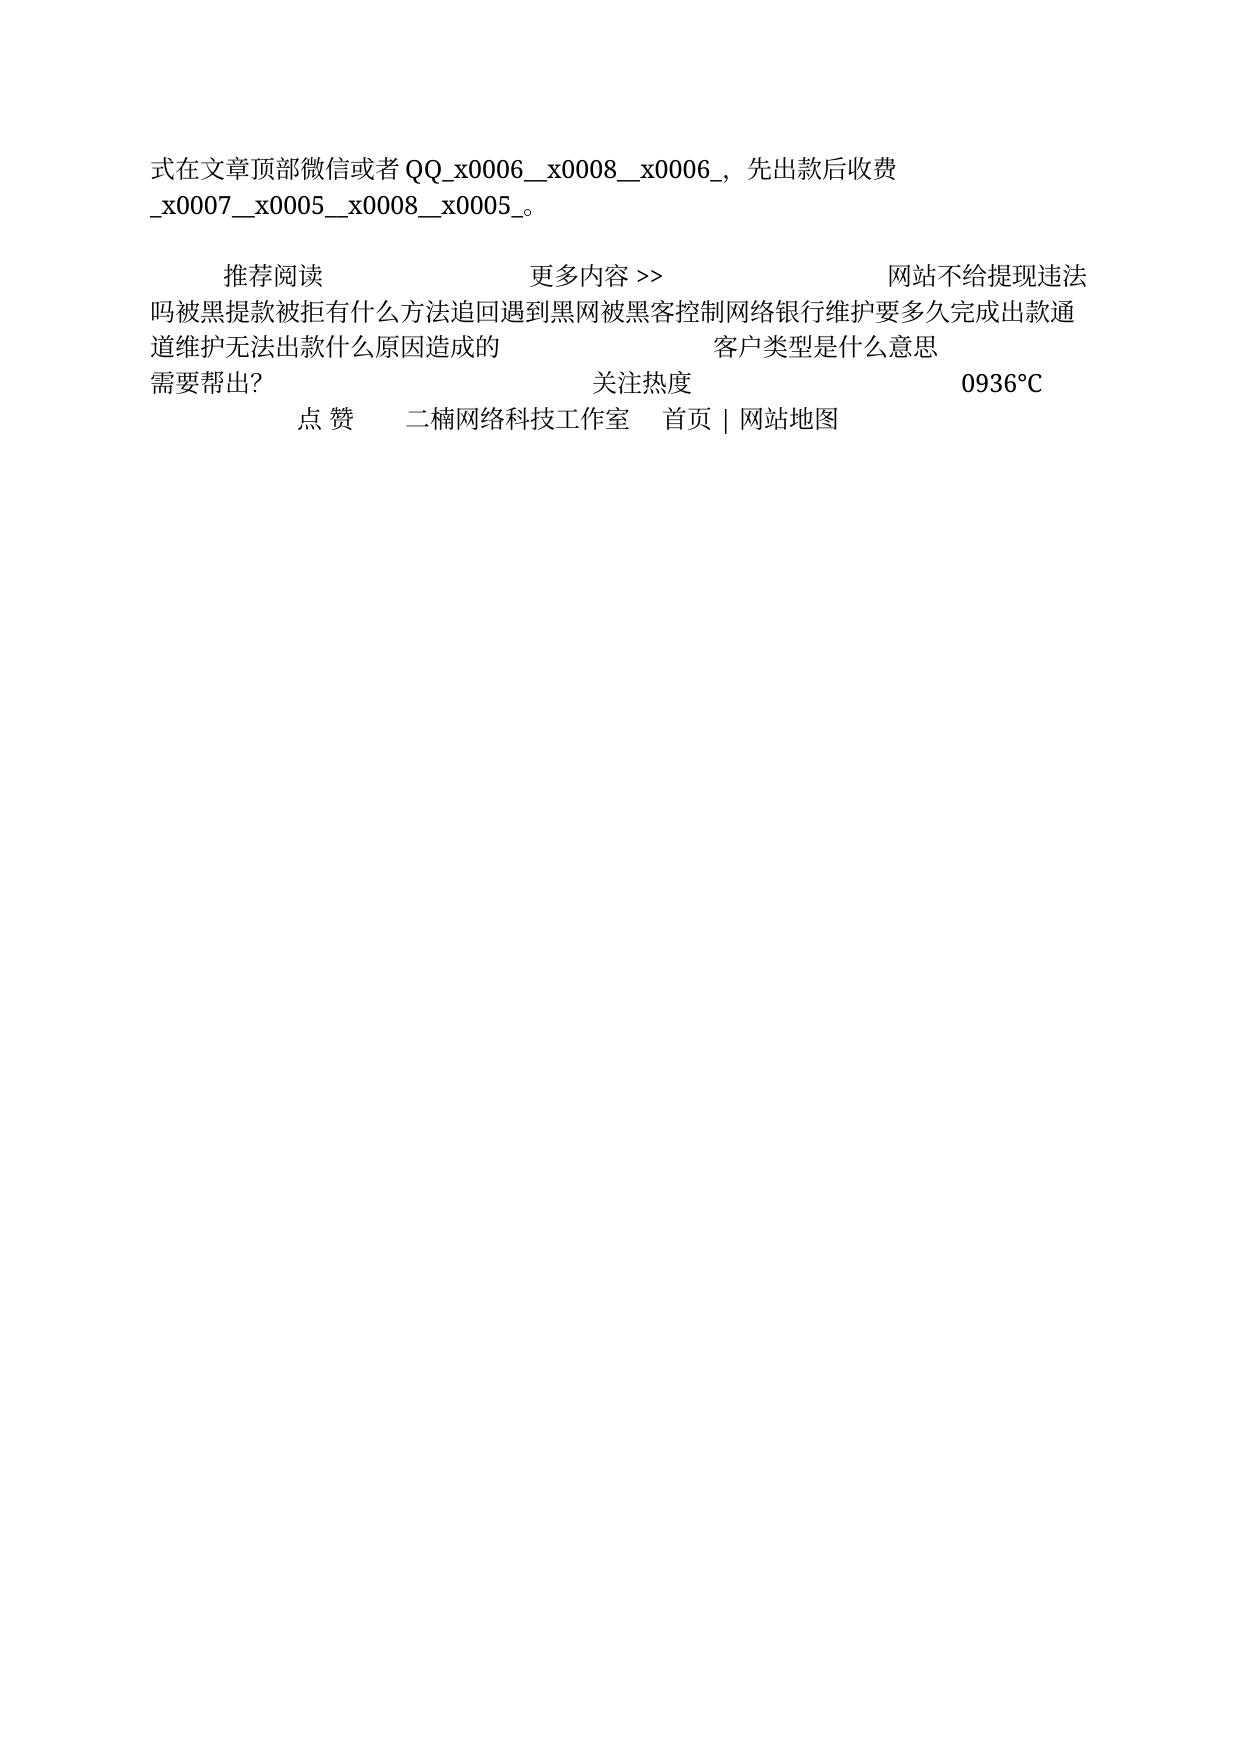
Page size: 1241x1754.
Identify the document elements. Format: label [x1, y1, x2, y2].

text [150, 150, 1090, 436]
